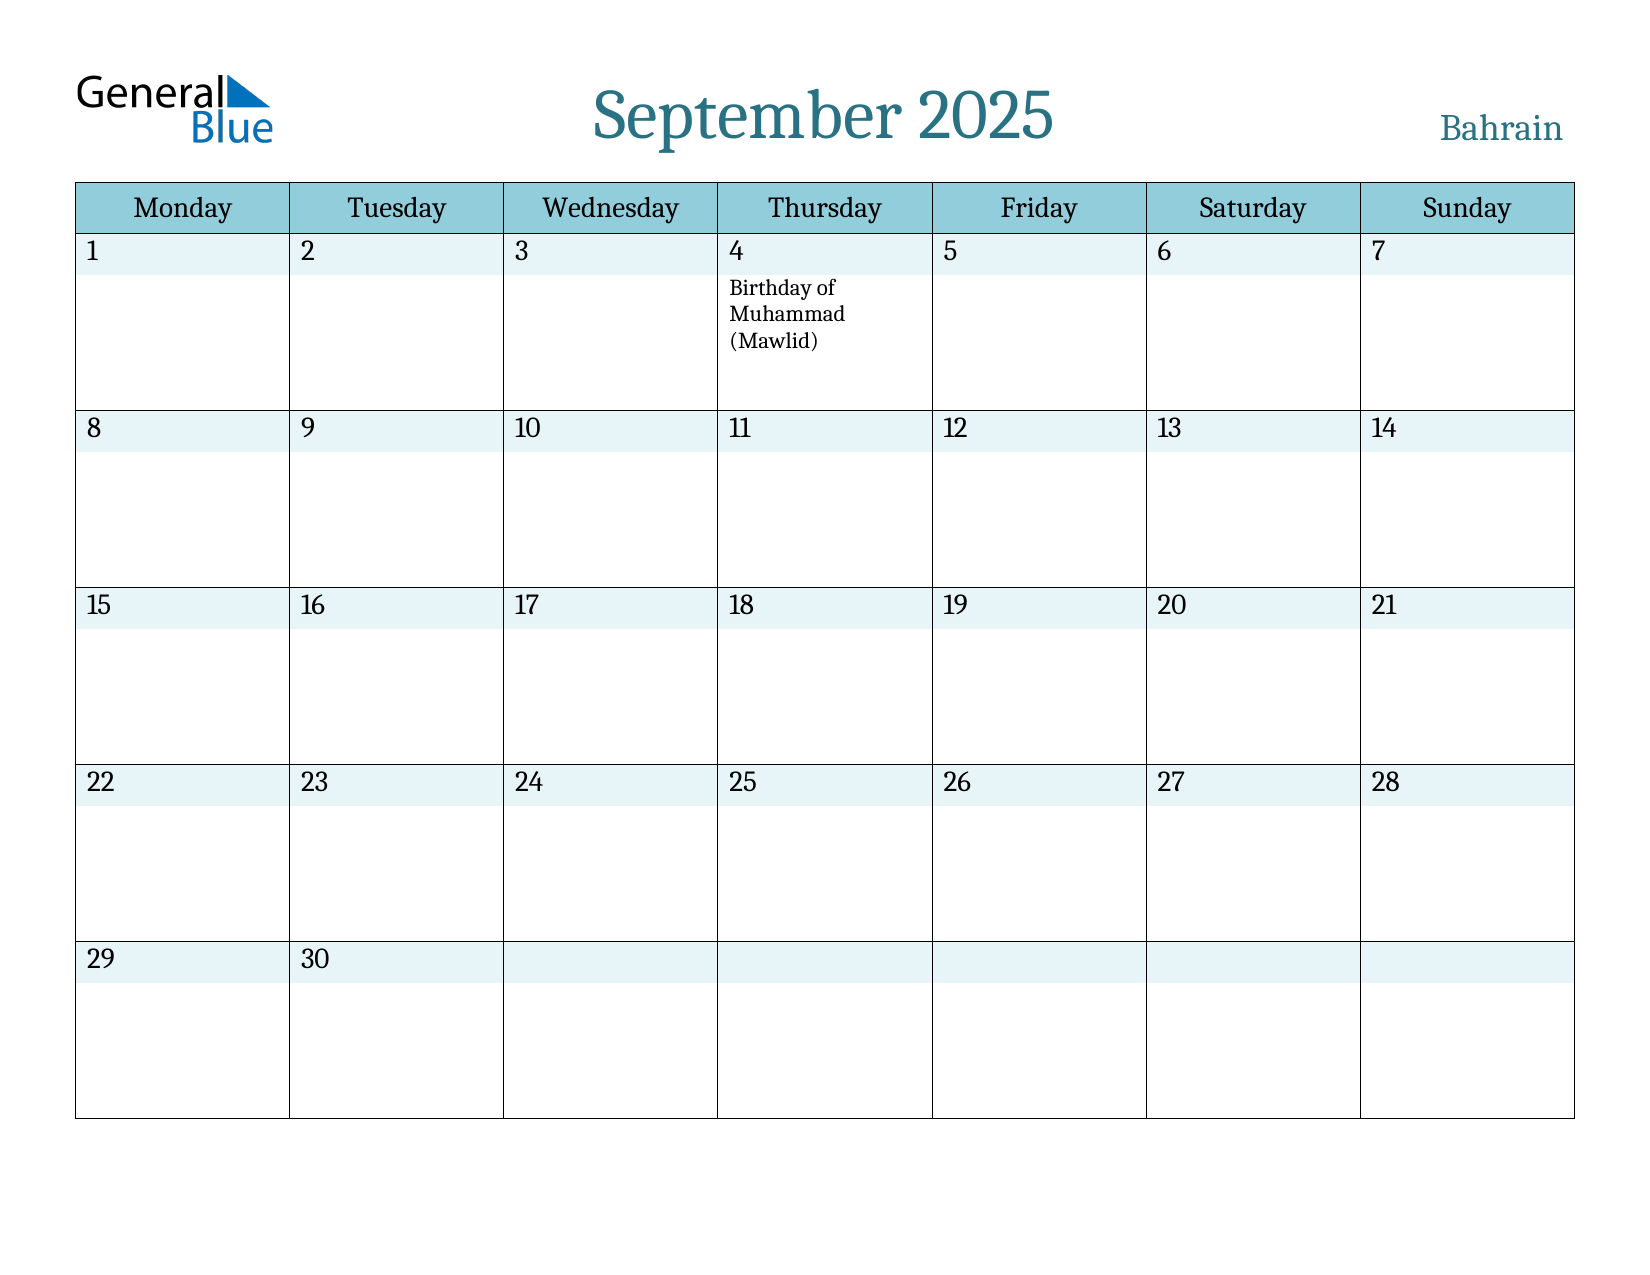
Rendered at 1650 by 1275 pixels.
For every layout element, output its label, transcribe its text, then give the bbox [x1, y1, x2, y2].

table_cell [290, 629, 503, 764]
table_cell 13 [1147, 411, 1360, 452]
table_cell 12 [933, 411, 1146, 452]
table_cell [1147, 942, 1360, 983]
table_cell 27 [1147, 765, 1360, 806]
table_cell [933, 452, 1146, 587]
table_cell Sunday [1361, 183, 1574, 233]
table_cell [718, 942, 932, 983]
table_cell 23 [290, 765, 503, 806]
table_cell [76, 275, 289, 410]
table_cell [933, 983, 1146, 1118]
table_cell [933, 942, 1146, 983]
table_cell [1147, 452, 1360, 587]
table_cell Wednesday [504, 183, 717, 233]
table_cell 24 [504, 765, 717, 806]
table_cell [1147, 806, 1360, 941]
table_cell 18 [718, 588, 932, 629]
table_cell [1147, 629, 1360, 764]
table_cell [290, 806, 503, 941]
table_cell 17 [504, 588, 717, 629]
table_cell 7 [1361, 234, 1574, 275]
table_cell [1361, 806, 1574, 941]
table_cell [718, 452, 932, 587]
table_cell [1361, 983, 1574, 1118]
table_header September 2025 [504, 75, 1146, 182]
table_cell 14 [1361, 411, 1574, 452]
table_cell [76, 806, 289, 941]
table_cell 29 [76, 942, 289, 983]
table_cell [290, 275, 503, 410]
table_cell 2 [290, 234, 503, 275]
table_cell 16 [290, 588, 503, 629]
table_cell [504, 275, 717, 410]
table_cell 19 [933, 588, 1146, 629]
table_cell [76, 452, 289, 587]
table_cell [933, 806, 1146, 941]
table_cell 8 [76, 411, 289, 452]
table_cell [1361, 942, 1574, 983]
table_cell Saturday [1147, 183, 1360, 233]
table_cell Friday [933, 183, 1146, 233]
table_cell [718, 629, 932, 764]
table_cell [933, 629, 1146, 764]
table_cell Tuesday [290, 183, 503, 233]
table_cell [1147, 275, 1360, 410]
table_cell [290, 983, 503, 1118]
table_cell 4 [718, 234, 932, 275]
table_cell [504, 452, 717, 587]
table_cell 26 [933, 765, 1146, 806]
table_cell [718, 983, 932, 1118]
table_cell Thursday [718, 183, 932, 233]
table_cell [1361, 275, 1574, 410]
table_cell 25 [718, 765, 932, 806]
table_cell 5 [933, 234, 1146, 275]
table_cell [933, 275, 1146, 410]
table_cell [504, 629, 717, 764]
table_cell 20 [1147, 588, 1360, 629]
table_cell 6 [1147, 234, 1360, 275]
table_cell [718, 806, 932, 941]
table_header [76, 75, 503, 182]
table_cell 11 [718, 411, 932, 452]
table_cell [1147, 983, 1360, 1118]
table_header Bahrain [1146, 75, 1574, 182]
picture [77, 75, 273, 143]
table_cell [290, 452, 503, 587]
table_cell 21 [1361, 588, 1574, 629]
table_cell 10 [504, 411, 717, 452]
table_cell 22 [76, 765, 289, 806]
table_cell [1361, 452, 1574, 587]
table_cell [76, 983, 289, 1118]
table_cell [504, 942, 717, 983]
table_cell 9 [290, 411, 503, 452]
table_cell [1361, 629, 1574, 764]
table_cell 28 [1361, 765, 1574, 806]
table_cell Monday [76, 183, 289, 233]
table_cell 30 [290, 942, 503, 983]
table_cell [76, 629, 289, 764]
table_cell [504, 983, 717, 1118]
table_cell 1 [76, 234, 289, 275]
table_cell 15 [76, 588, 289, 629]
table_cell Birthday of Muhammad (Mawlid) [718, 275, 932, 410]
table_cell [504, 806, 717, 941]
table_cell 3 [504, 234, 717, 275]
